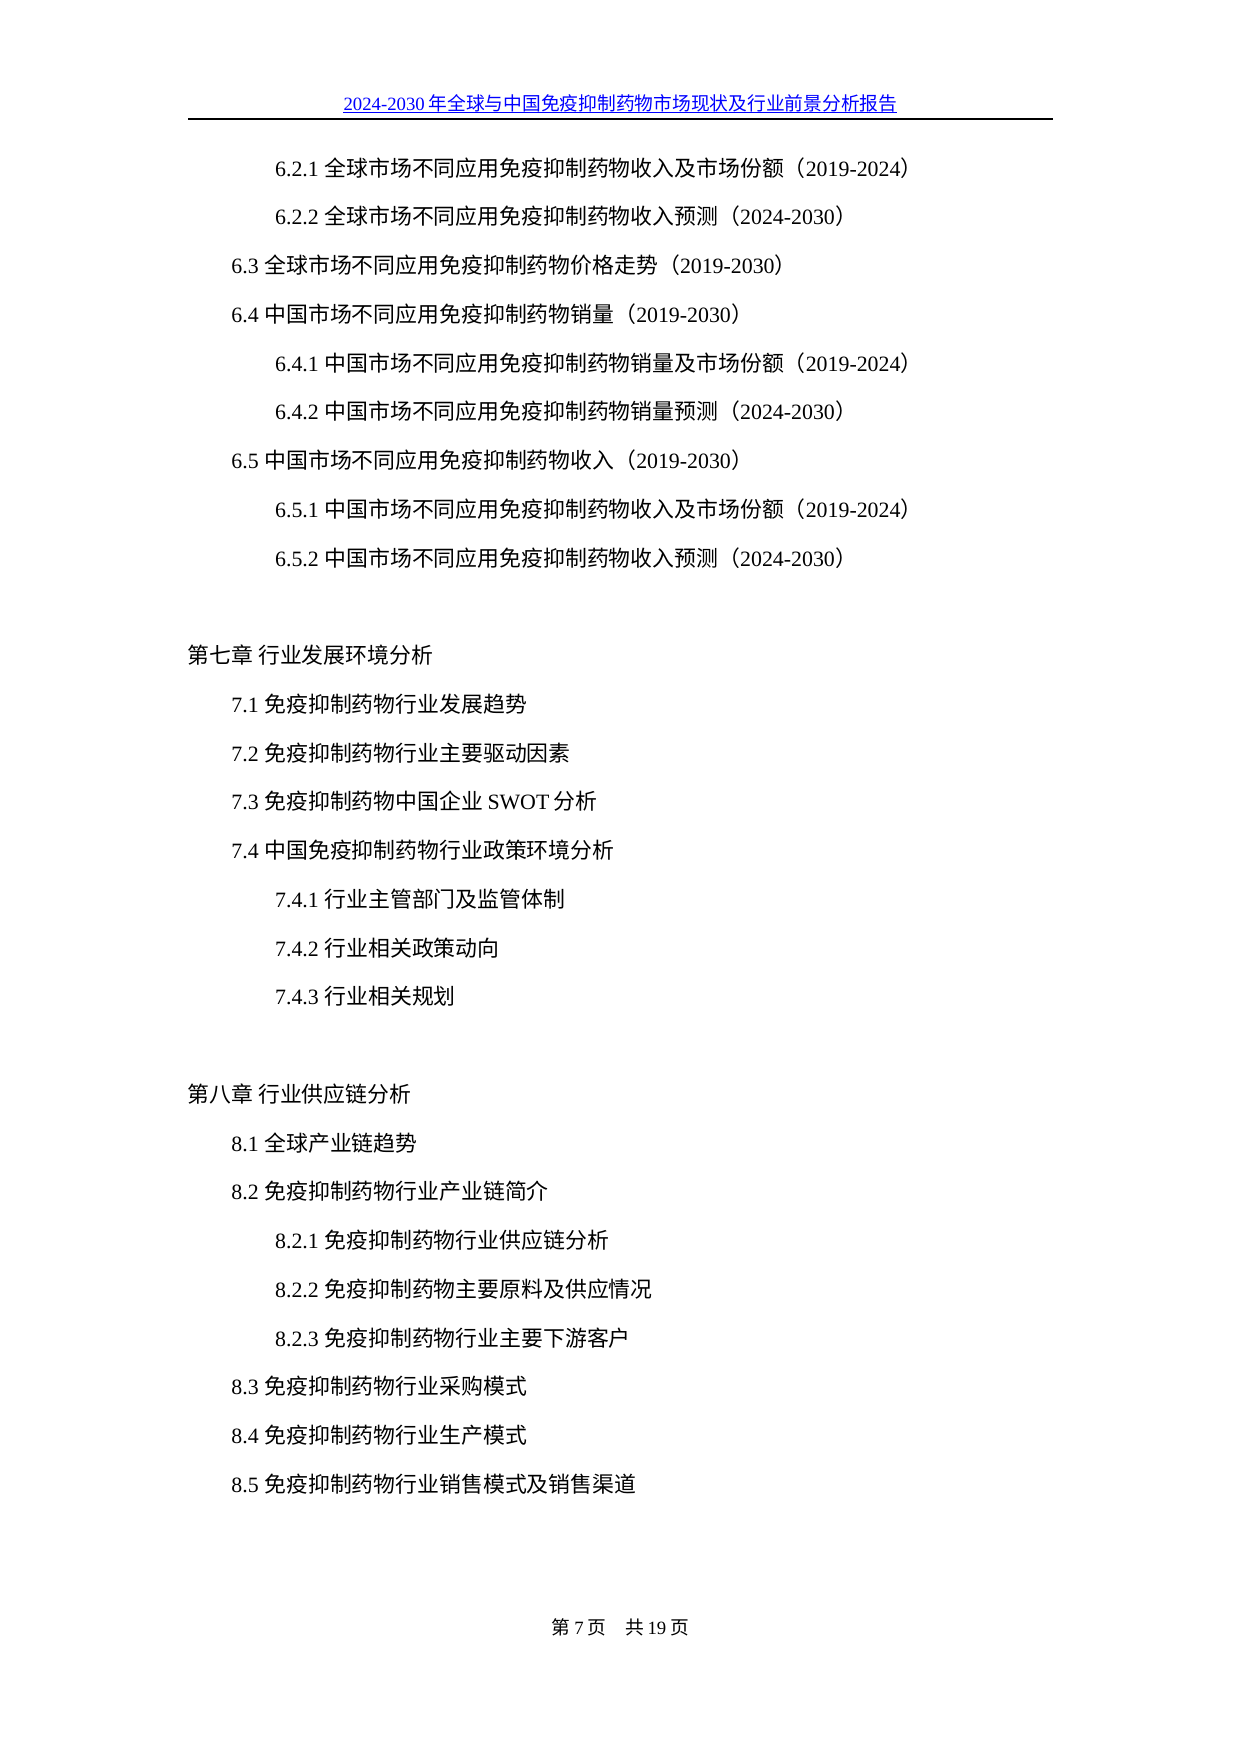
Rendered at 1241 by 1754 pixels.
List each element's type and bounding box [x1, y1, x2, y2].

text [187, 150, 1053, 1499]
